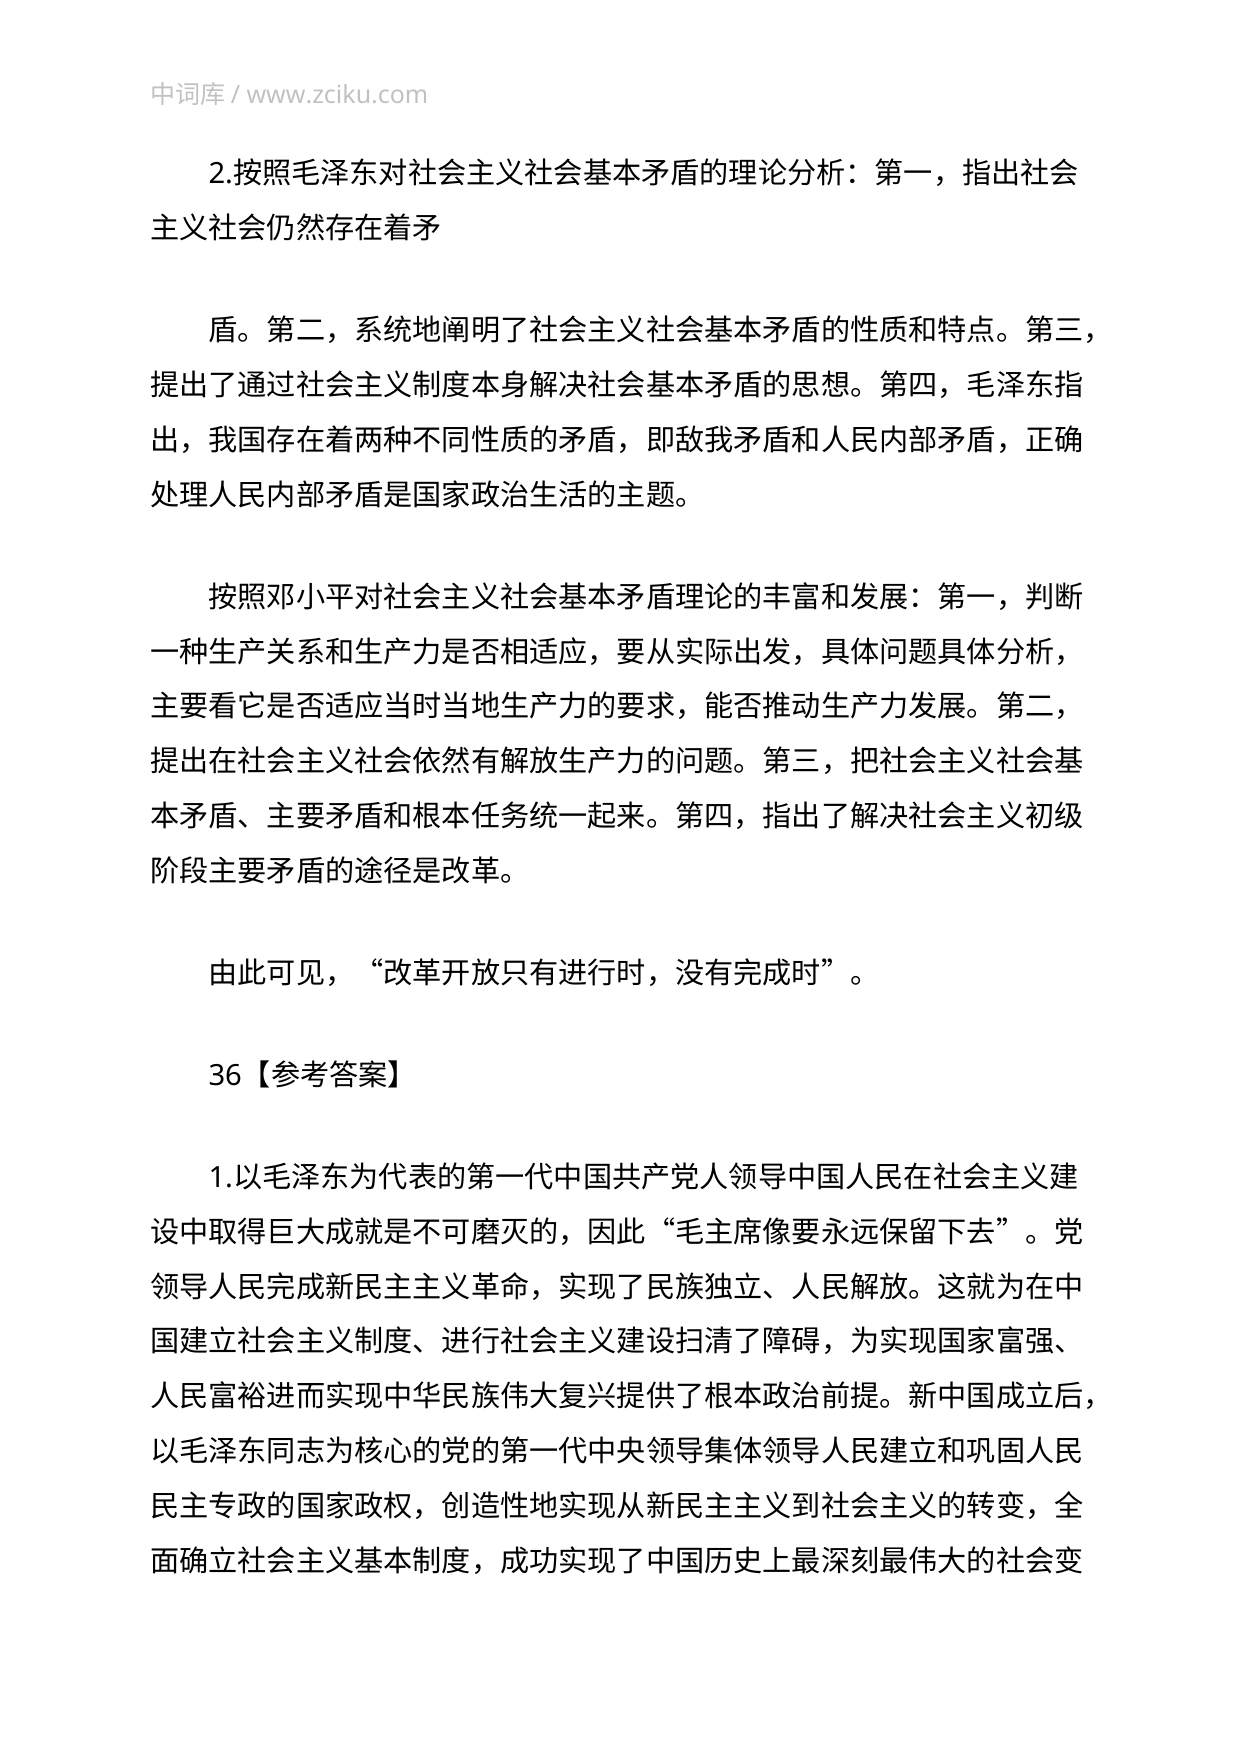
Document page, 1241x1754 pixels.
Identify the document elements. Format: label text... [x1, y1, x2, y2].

text 由此可见，“改革开放只有进行时，没有完成时”。 [150, 949, 1090, 992]
text 盾。第二，系统地阐明了社会主义社会基本矛盾的性质和特点。第三，提出了通过社会主义制度本身解决社会基本矛盾的思想。第四，毛泽东指出，我国存在着两种不同性质的矛盾，即敌我矛盾和人民内部矛盾，正确处理人民内部矛盾是国家政治生活的主题。 [150, 307, 1090, 514]
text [150, 1153, 1090, 1580]
text 36【参考答案】 [150, 1051, 1090, 1094]
text 2.按照毛泽东对社会主义社会基本矛盾的理论分析：第一，指出社会主义社会仍然存在着矛 [150, 150, 1090, 247]
text 按照邓小平对社会主义社会基本矛盾理论的丰富和发展：第一，判断一种生产关系和生产力是否相适应，要从实际出发，具体问题具体分析，主要看它是否适应当时当地生产力的要求，能否推动生产力发展。第二，提出在社会主义社会依然有解放生产力的问题。第三，把社会主义社会基本矛盾、主要矛盾和根本任务统一起来。第四，指出了解决社会主义初级阶段主要矛盾的途径是改革。 [150, 573, 1090, 890]
